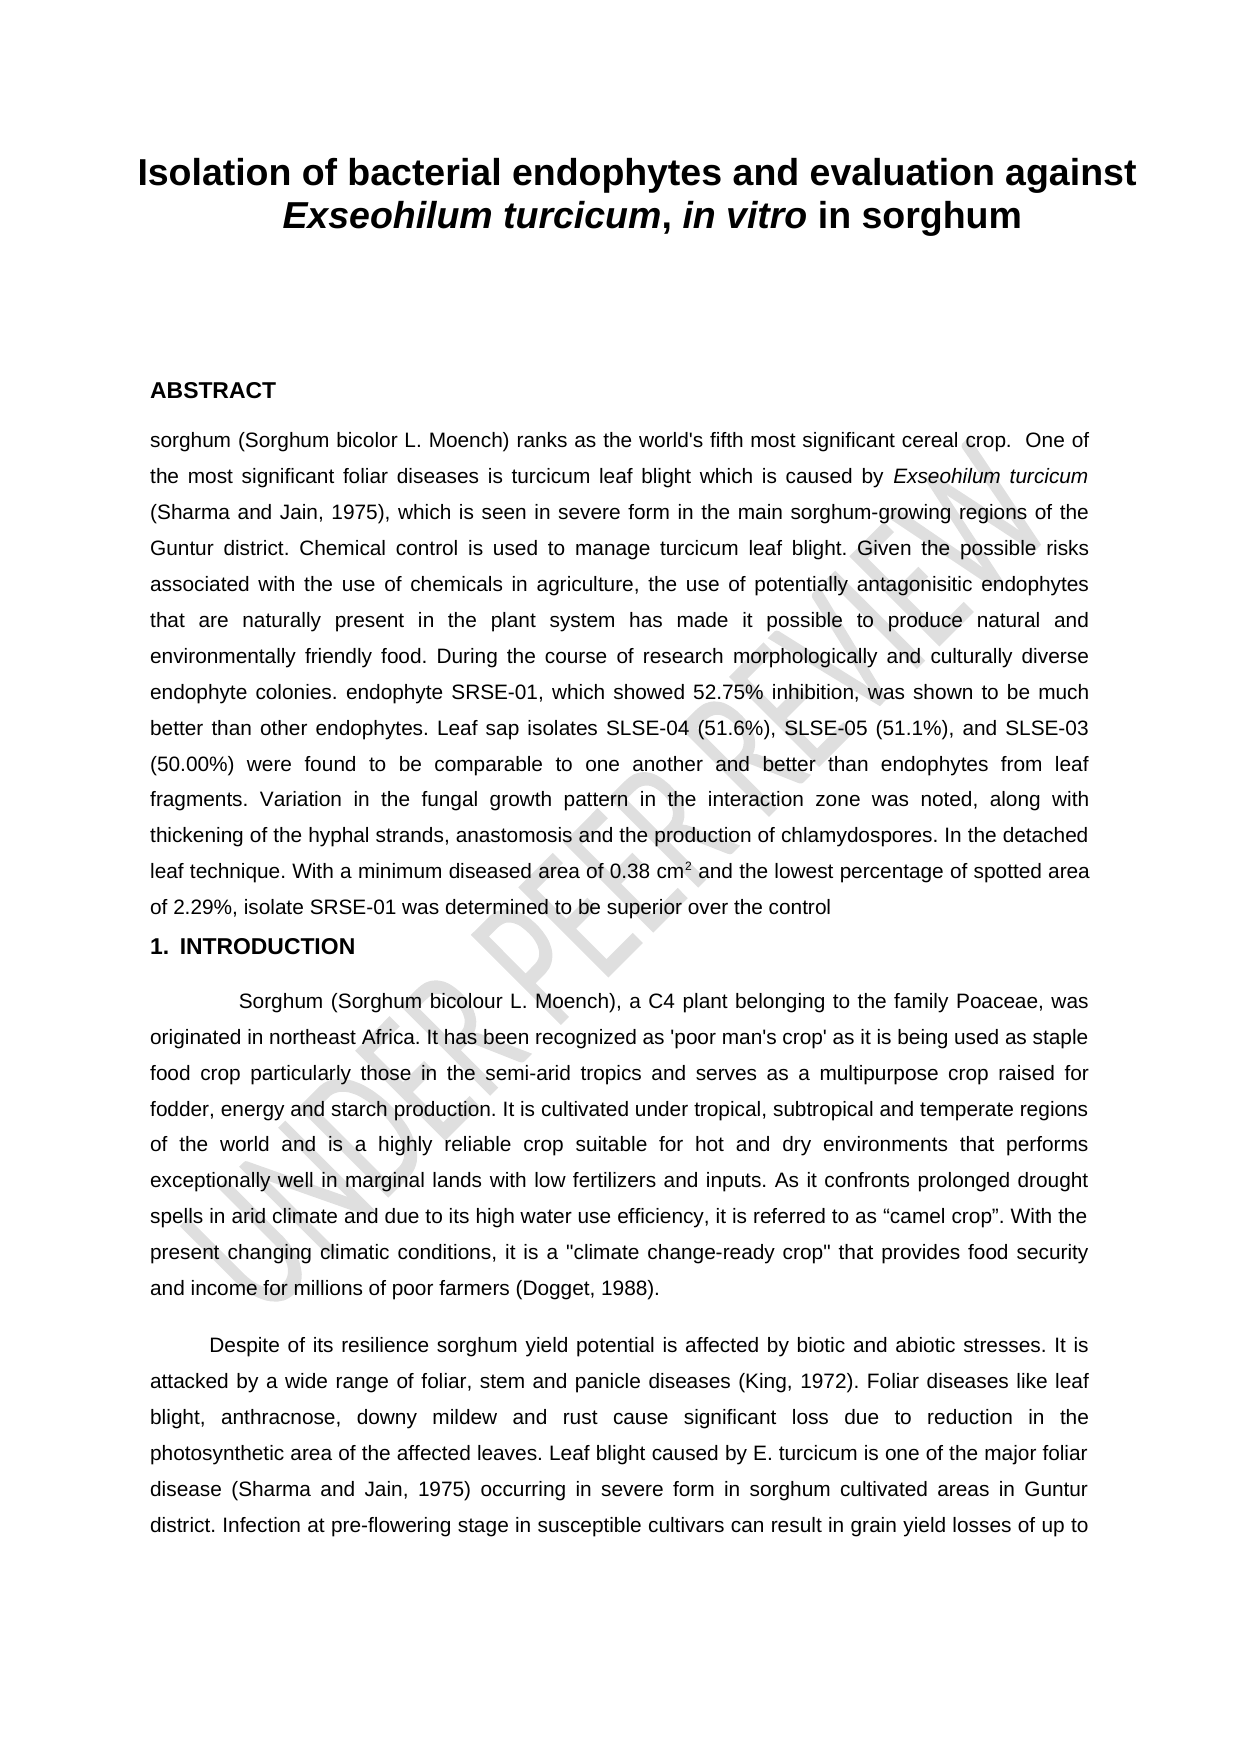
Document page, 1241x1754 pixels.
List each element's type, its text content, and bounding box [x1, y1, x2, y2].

text Isolation of bacterial endophytes and evaluation against Exseohilum turcicum, in vitro in sorghum [120, 150, 1154, 236]
text ABSTRACT [150, 377, 1090, 403]
text sorghum (Sorghum bicolor L. Moench) ranks as the world's fifth most significant cereal crop. One of the most significant foliar diseases is turcicum leaf blight which is caused by Exseohilum turcicum (Sharma and Jain, 1975), which is seen in severe form in the main sorghum-growing regions of the Guntur district. Chemical control is used to manage turcicum leaf blight. Given the possible risks associated with the use of chemicals in agriculture, the use of potentially antagonisitic endophytes that are naturally present in the plant system has made it possible to produce natural and environmentally friendly food. During the course of research morphologically and culturally diverse endophyte colonies. endophyte SRSE-01, which showed 52.75% inhibition, was shown to be much better than other endophytes. Leaf sap isolates SLSE-04 (51.6%), SLSE-05 (51.1%), and SLSE-03 (50.00%) were found to be comparable to one another and better than endophytes from leaf fragments. Variation in the fungal growth pattern in the interaction zone was noted, along with thickening of the hyphal strands, anastomosis and the production of chlamydospores. In the detached leaf technique. With a minimum diseased area of 0.38 cm2 and the lowest percentage of spotted area of 2.29%, isolate SRSE-01 was determined to be superior over the control [150, 428, 1090, 919]
text Sorghum (Sorghum bicolour L. Moench), a C4 plant belonging to the family Poaceae, was originated in northeast Africa. It has been recognized as 'poor man's crop' as it is being used as staple food crop particularly those in the semi-arid tropics and serves as a multipurpose crop raised for fodder, energy and starch production. It is cultivated under tropical, subtropical and temperate regions of the world and is a highly reliable crop suitable for hot and dry environments that performs exceptionally well in marginal lands with low fertilizers and inputs. As it confronts prolonged drought spells in arid climate and due to its high water use efficiency, it is referred to as “camel crop”. With the present changing climatic conditions, it is a "climate change-ready crop" that provides food security and income for millions of poor farmers (Dogget, 1988). [150, 988, 1090, 1300]
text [150, 1333, 1090, 1536]
list INTRODUCTION [150, 931, 1090, 960]
